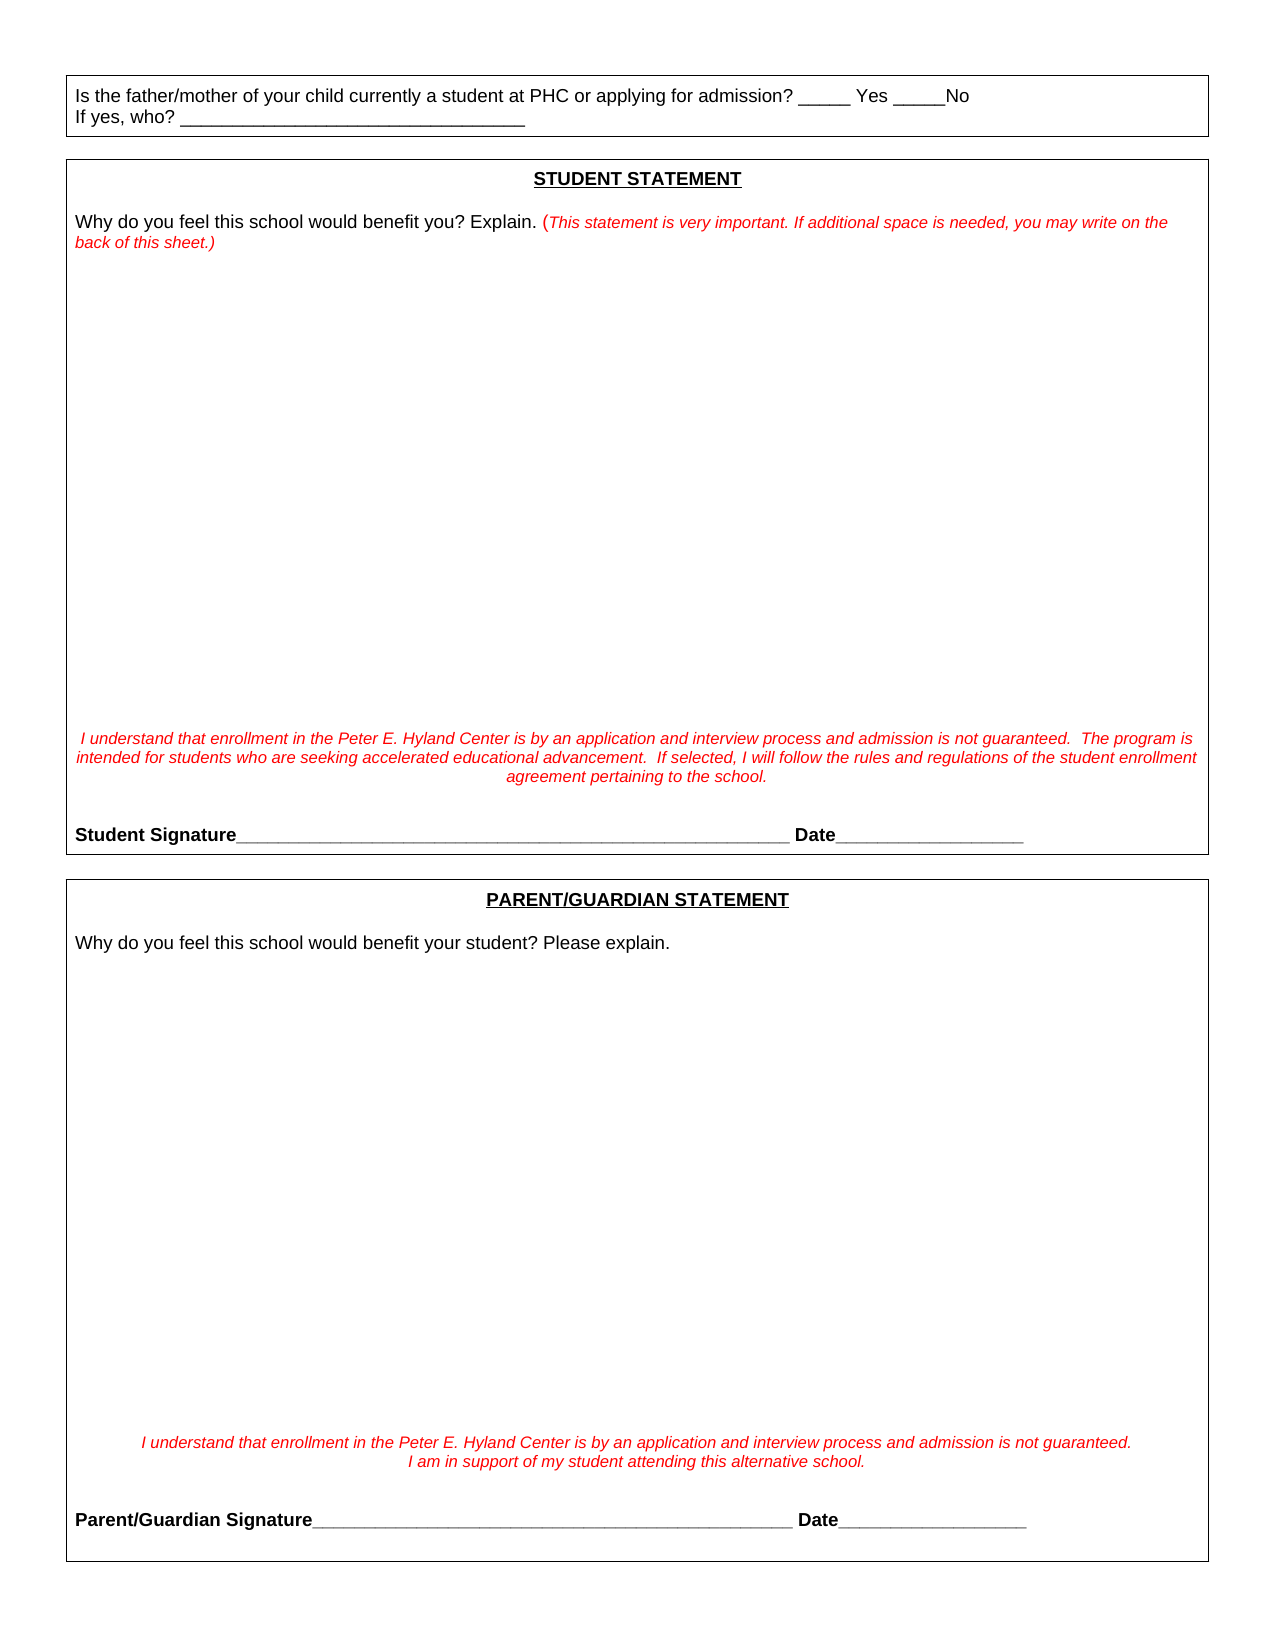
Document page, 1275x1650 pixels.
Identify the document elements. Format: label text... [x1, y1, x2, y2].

title I am in support of my student attending this alternative school. [75, 1452, 1200, 1471]
title Why do you feel this school would benefit you? Explain. (This statement is very important. If additional space is needed, you may write on the back of this sheet.) [75, 211, 1200, 252]
title I understand that enrollment in the Peter E. Hyland Center is by an application and interview process and admission is not guaranteed. [75, 1432, 1200, 1452]
title PARENT/GUARDIAN STATEMENT [67, 880, 1208, 910]
title Is the father/mother of your child currently a student at PHC or applying for admission? _____ Yes _____No [67, 76, 1208, 97]
title Student Signature_____________________________________________________ Date__________________ [67, 815, 1208, 854]
title If yes, who? _________________________________ [67, 97, 1208, 136]
title I understand that enrollment in the Peter E. Hyland Center is by an application and interview process and admission is not guaranteed. The program is intended for students who are seeking accelerated educational advancement. If selected, I will follow the rules and regulations of the student enrollment agreement pertaining to the school. [75, 728, 1200, 786]
title STUDENT STATEMENT [67, 160, 1208, 189]
title Parent/Guardian Signature______________________________________________ Date__________________ [75, 1509, 1200, 1531]
title Why do you feel this school would benefit your student? Please explain. [75, 932, 1200, 953]
